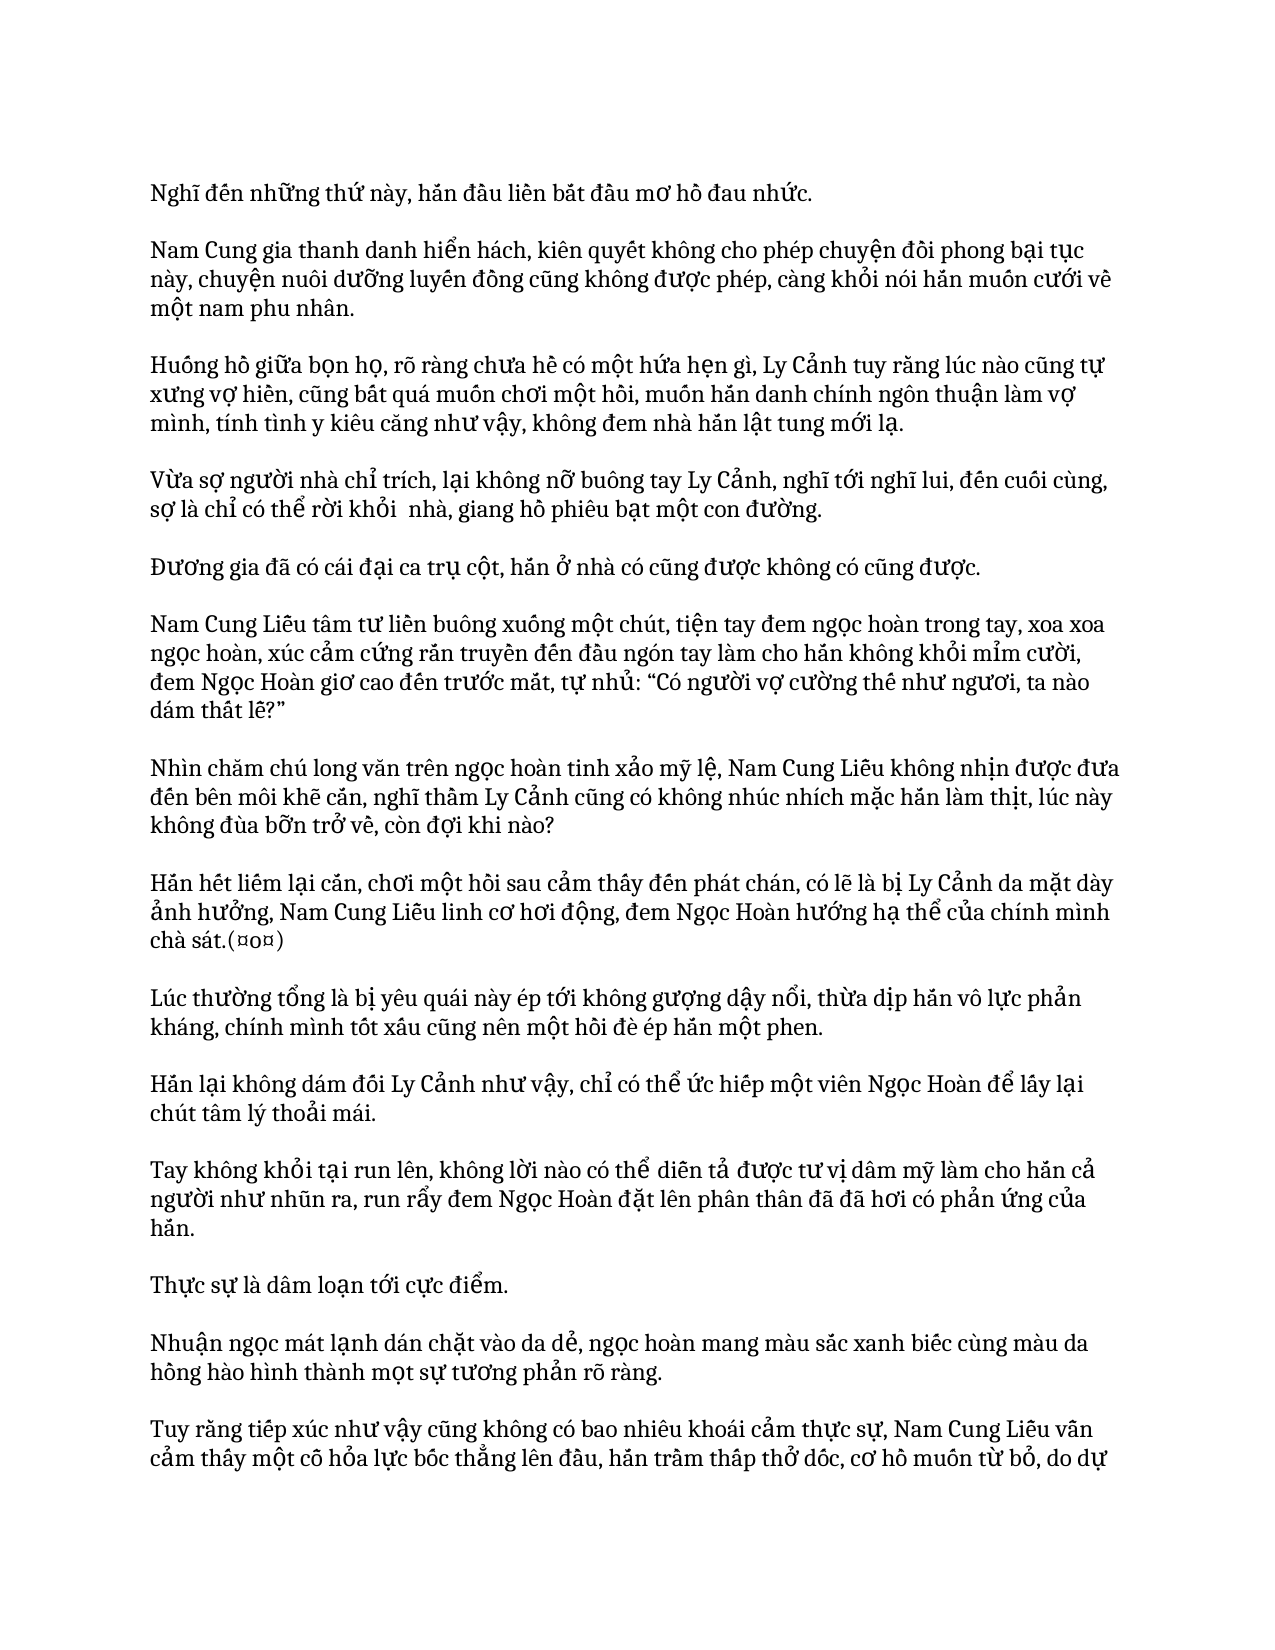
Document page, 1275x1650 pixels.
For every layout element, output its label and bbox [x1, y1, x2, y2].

text [150, 150, 1125, 1472]
